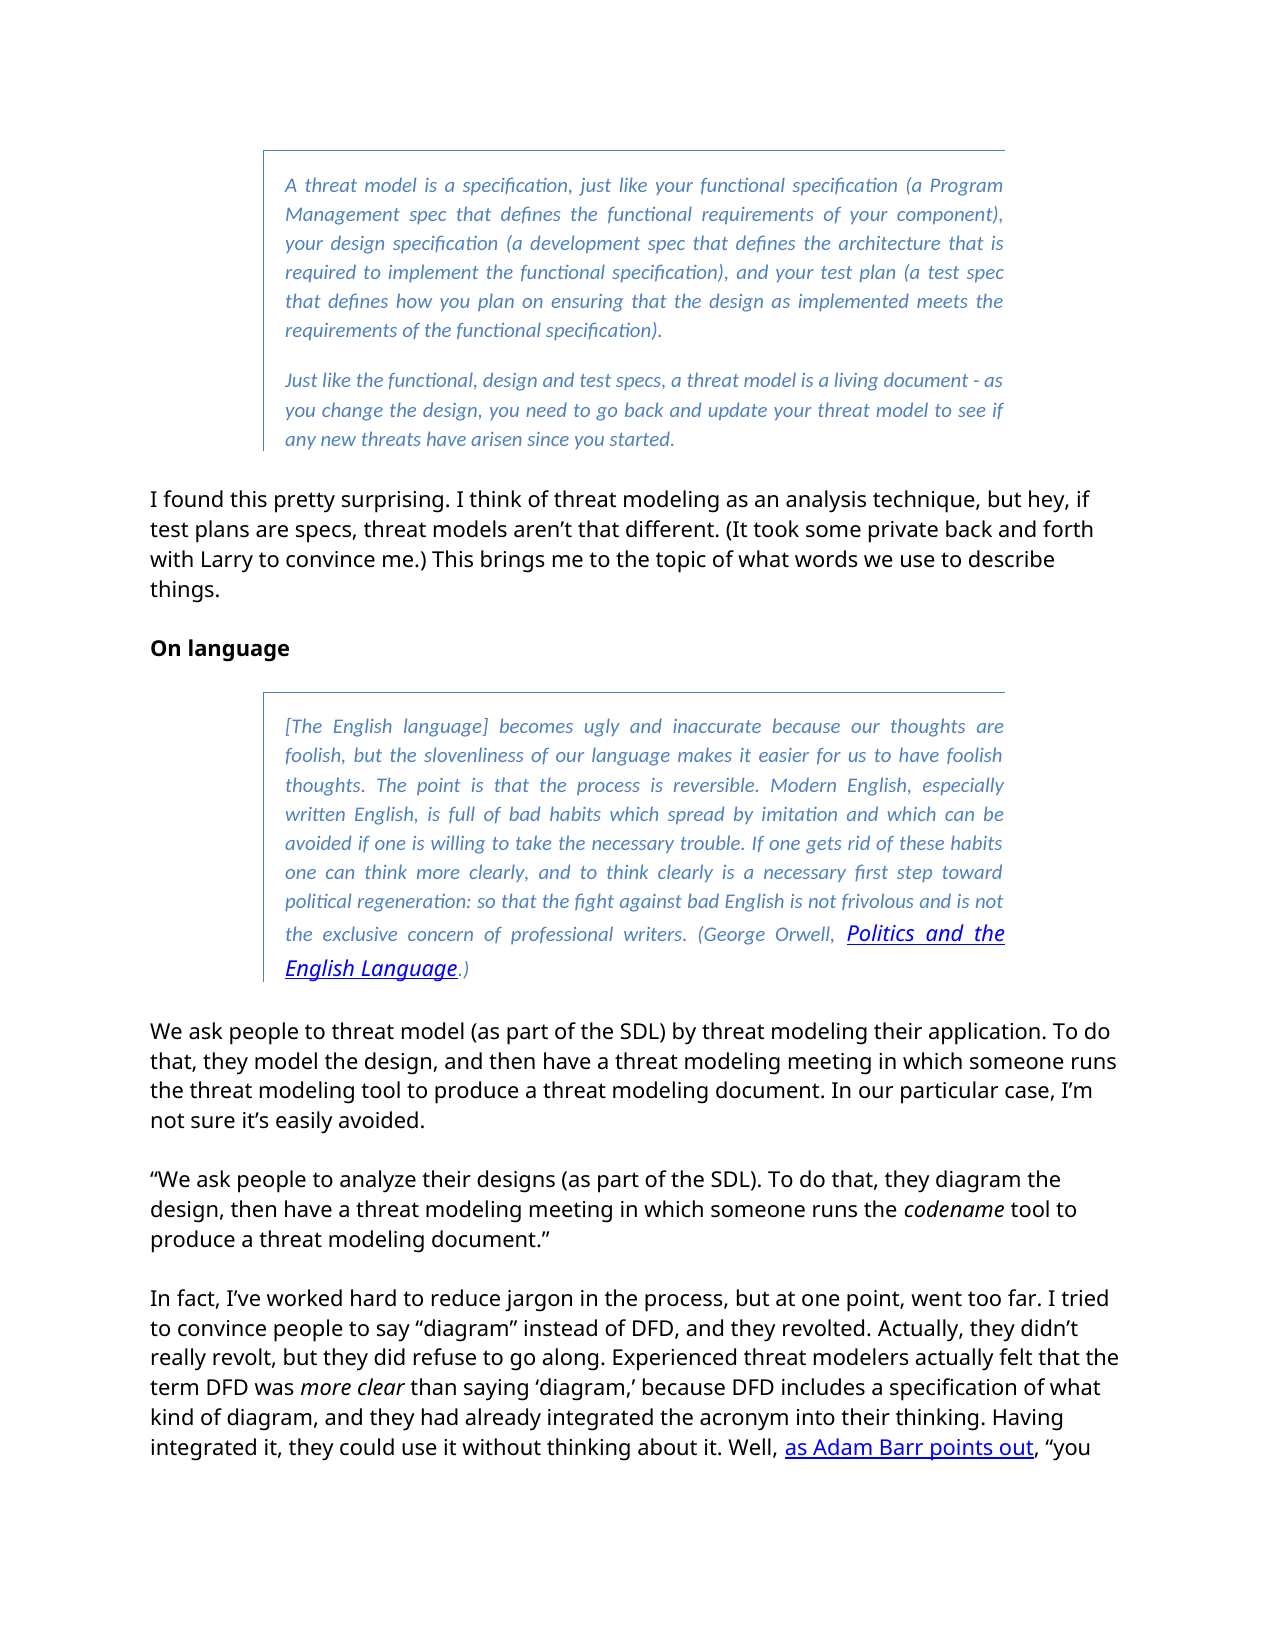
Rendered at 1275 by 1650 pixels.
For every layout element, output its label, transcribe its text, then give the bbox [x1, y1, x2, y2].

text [150, 1283, 1125, 1461]
text On language [150, 633, 1125, 662]
text Just like the functional, design and test specs, a threat model is a living document - as you change the design, you need to go back and update your threat model to see if any new threats have arisen since you started. [264, 346, 1005, 451]
text We ask people to threat model (as part of the SDL) by threat modeling their application. To do that, they model the design, and then have a threat modeling meeting in which someone runs the threat modeling tool to produce a threat modeling document. In our particular case, I’m not sure it’s easily avoided. [150, 1016, 1125, 1135]
text [The English language] becomes ugly and inaccurate because our thoughts are foolish, but the slovenliness of our language makes it easier for us to have foolish thoughts. The point is that the process is reversible. Modern English, especially written English, is full of bad habits which spread by imitation and which can be avoided if one is willing to take the necessary trouble. If one gets rid of these habits one can think more clearly, and to think clearly is a necessary first step toward political regeneration: so that the fight against bad English is not frivolous and is not the exclusive concern of professional writers. (George Orwell, Politics and the English Language.) [264, 693, 1005, 982]
text “We ask people to analyze their designs (as part of the SDL). To do that, they diagram the design, then have a threat modeling meeting in which someone runs the codename tool to produce a threat modeling document.” [150, 1164, 1125, 1253]
text A threat model is a specification, just like your functional specification (a Program Management spec that defines the functional requirements of your component), your design specification (a development spec that defines the architecture that is required to implement the functional specification), and your test plan (a test spec that defines how you plan on ensuring that the design as implemented meets the requirements of the functional specification). [264, 151, 1005, 343]
text I found this pretty surprising. I think of threat modeling as an analysis technique, but hey, if test plans are specs, threat models aren’t that different. (It took some private back and forth with Larry to convince me.) This brings me to the topic of what words we use to describe things. [150, 484, 1125, 603]
